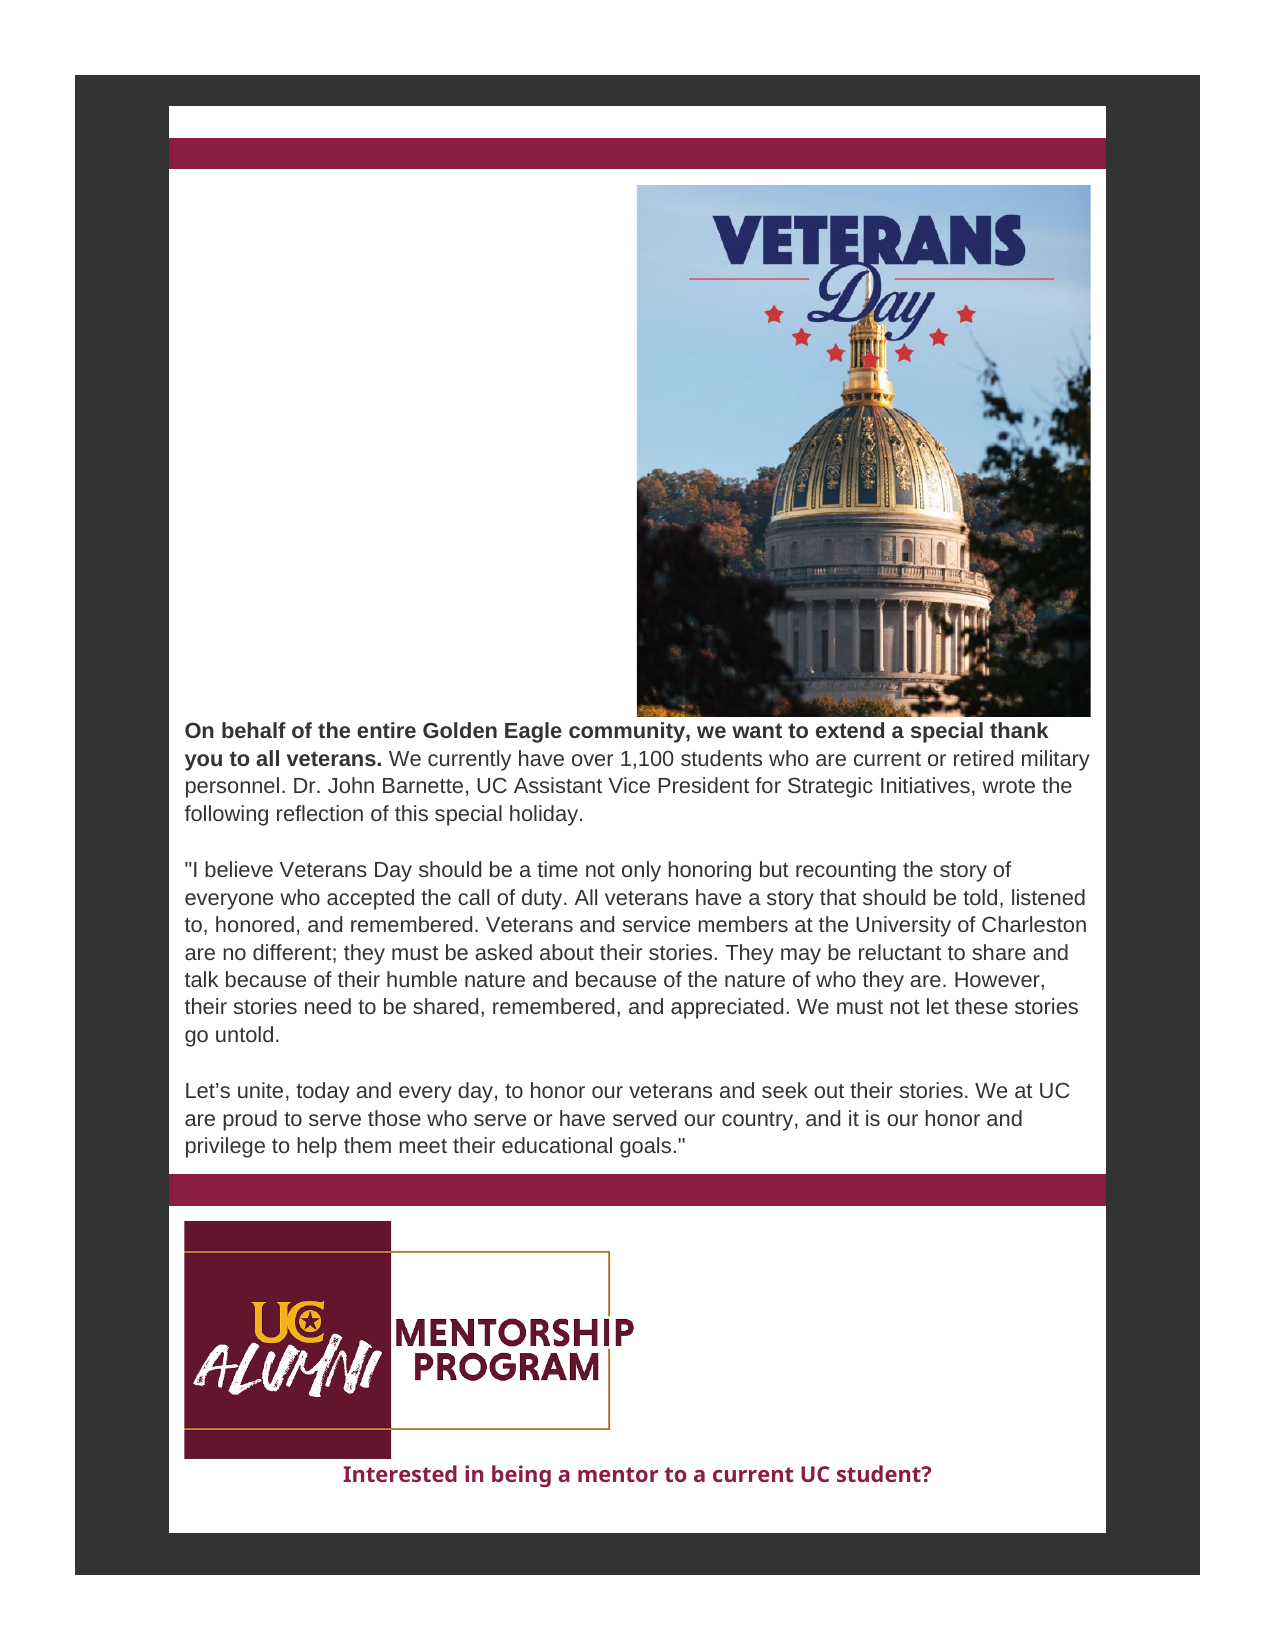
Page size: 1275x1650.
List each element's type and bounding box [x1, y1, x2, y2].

table_header [75, 75, 1200, 1575]
picture [184, 1221, 639, 1459]
picture [636, 185, 1091, 717]
